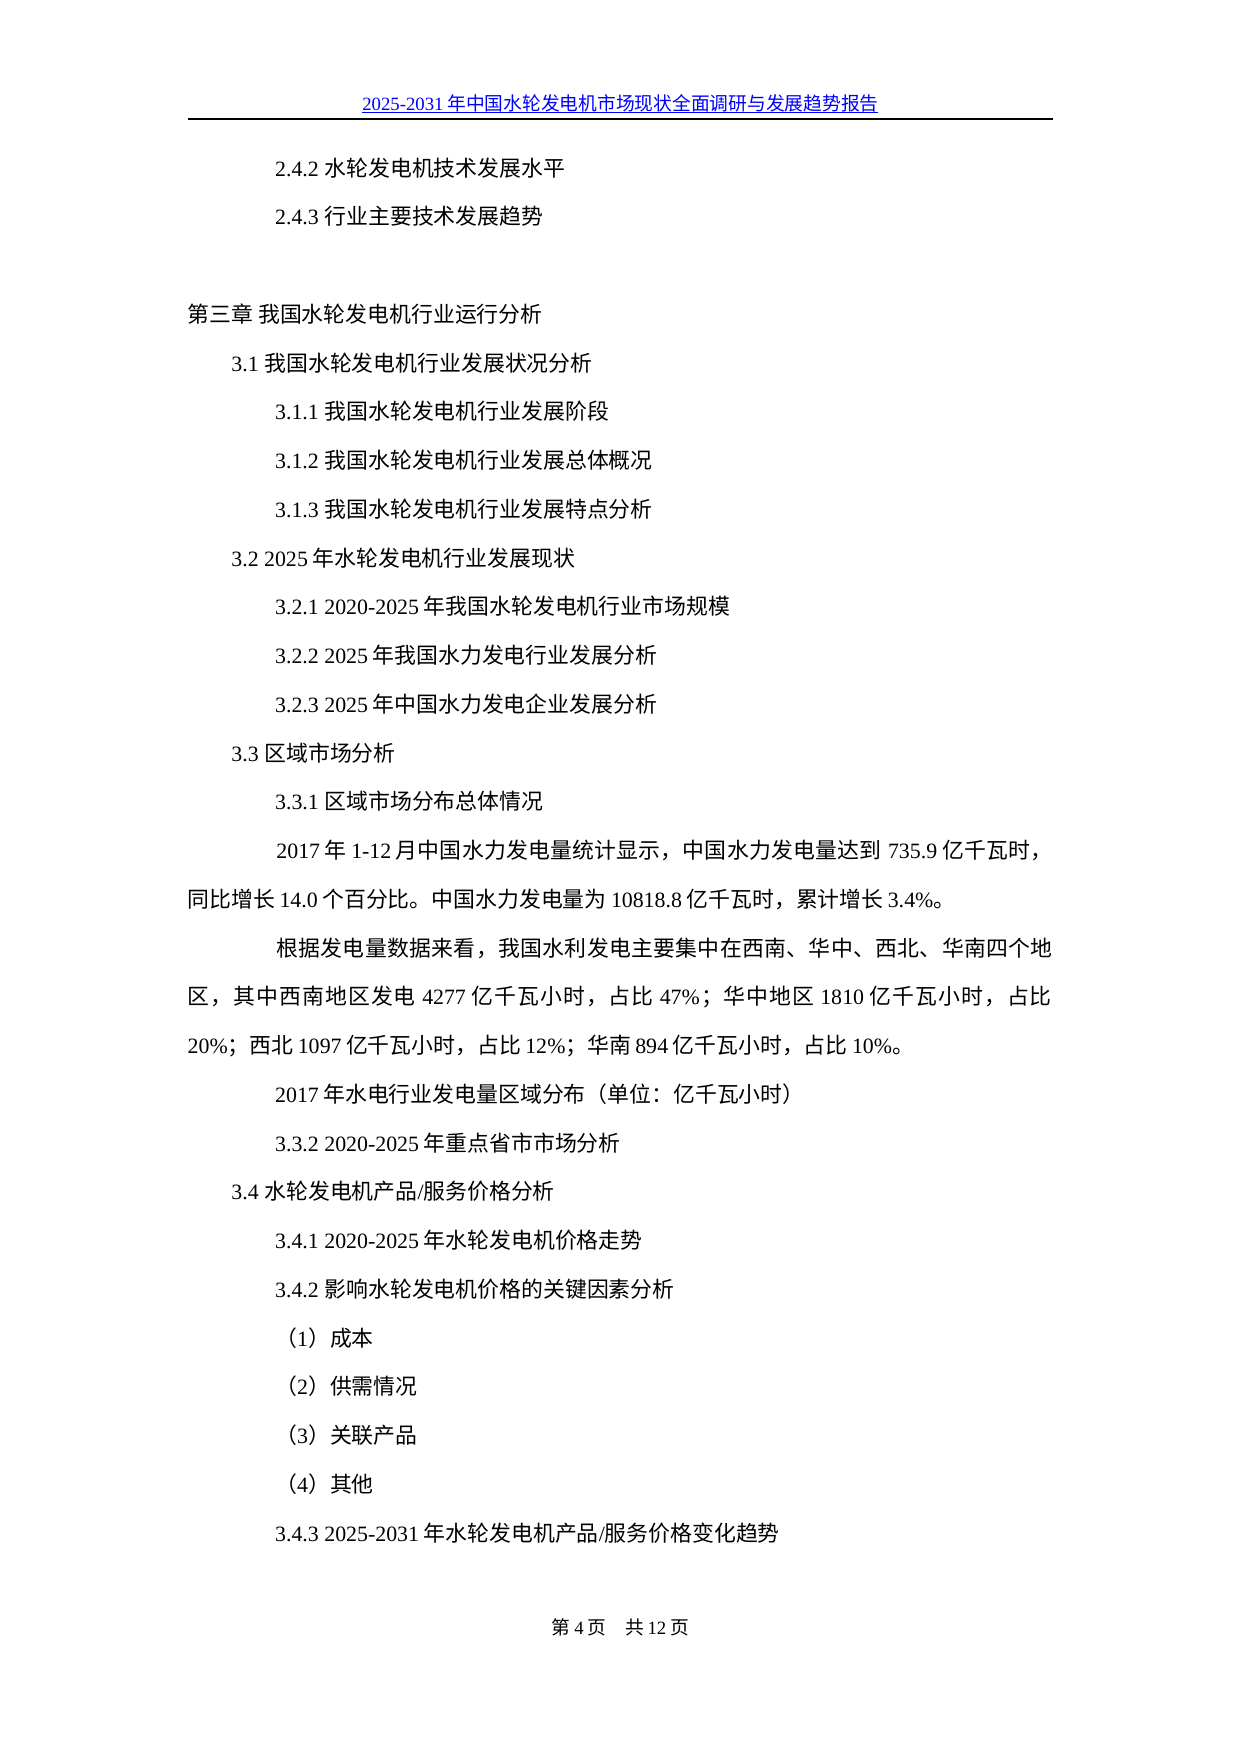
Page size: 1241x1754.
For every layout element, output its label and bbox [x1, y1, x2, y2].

text [187, 150, 1053, 1548]
